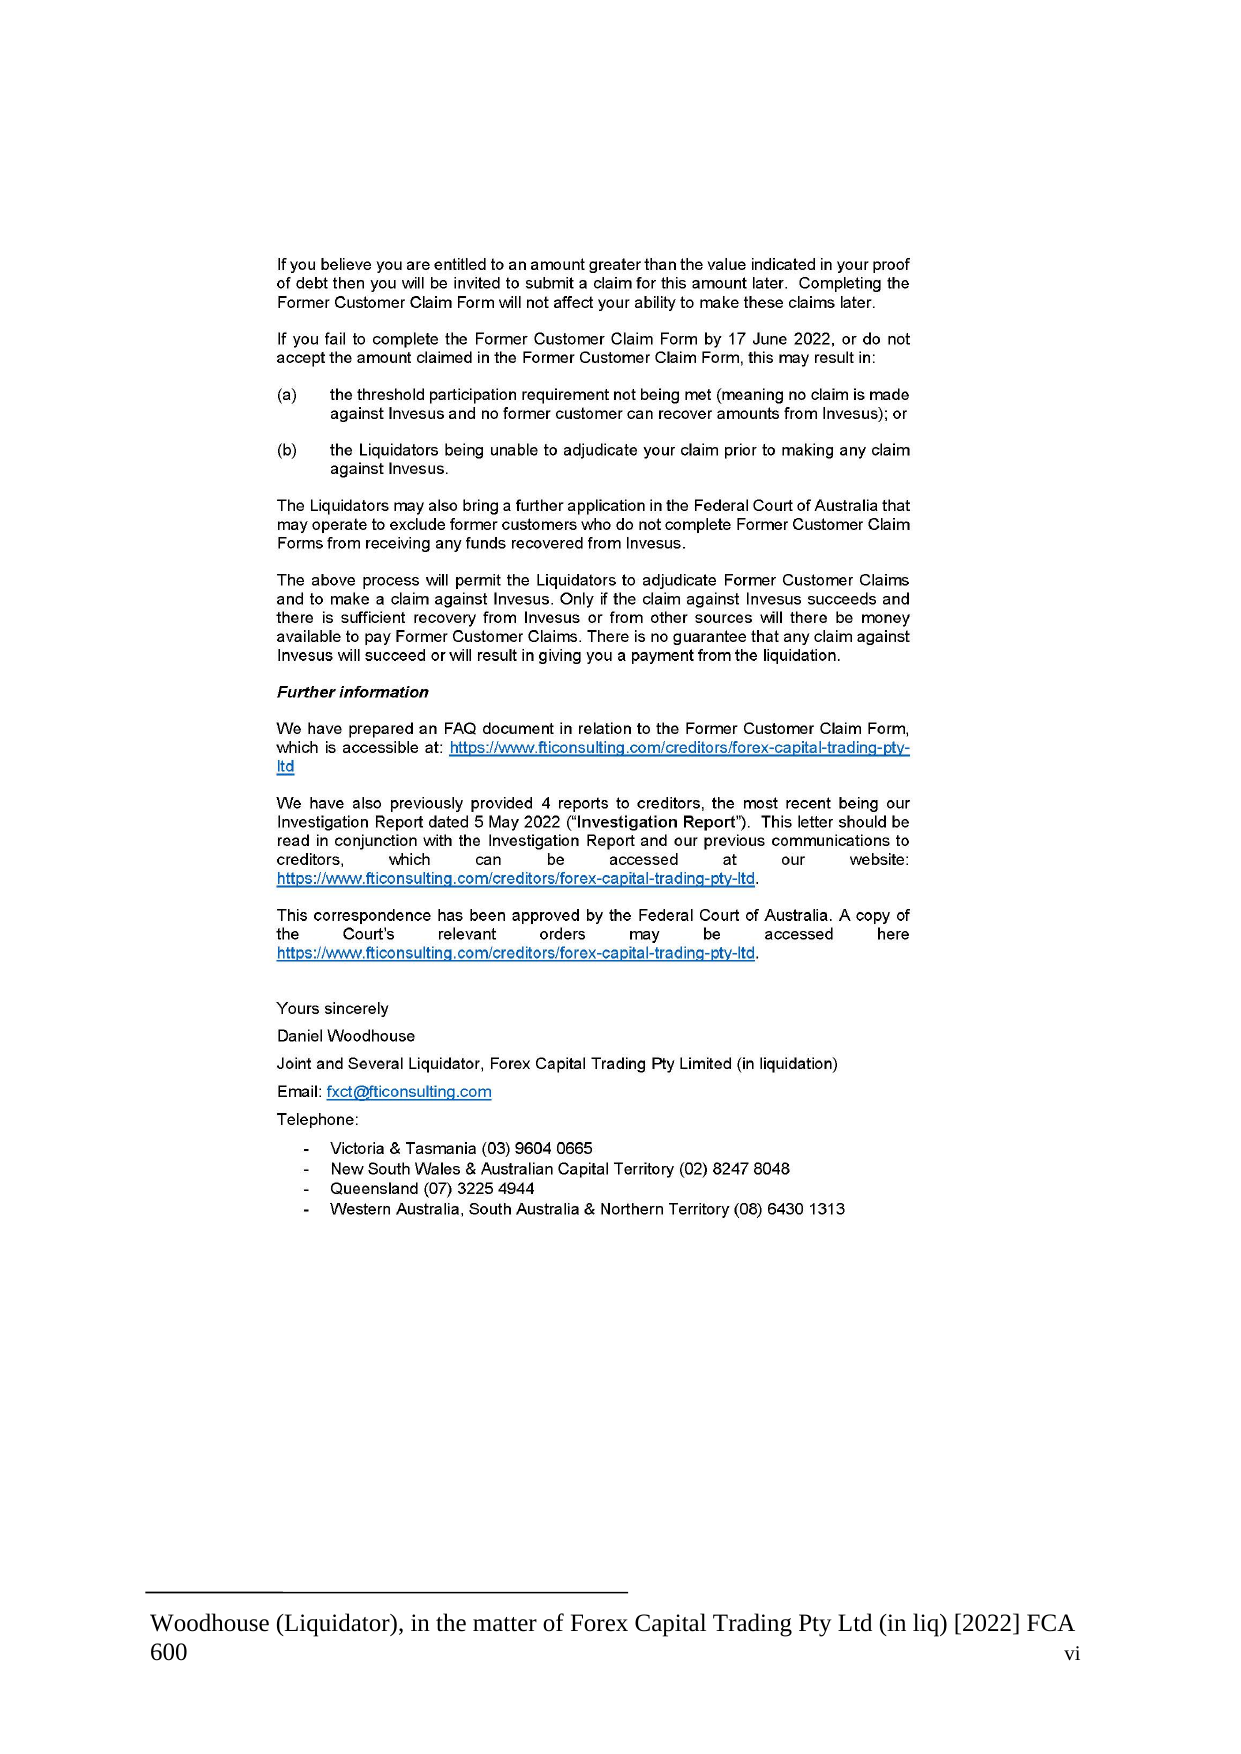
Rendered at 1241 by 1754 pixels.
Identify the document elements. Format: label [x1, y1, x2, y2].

picture [150, 150, 1036, 1403]
